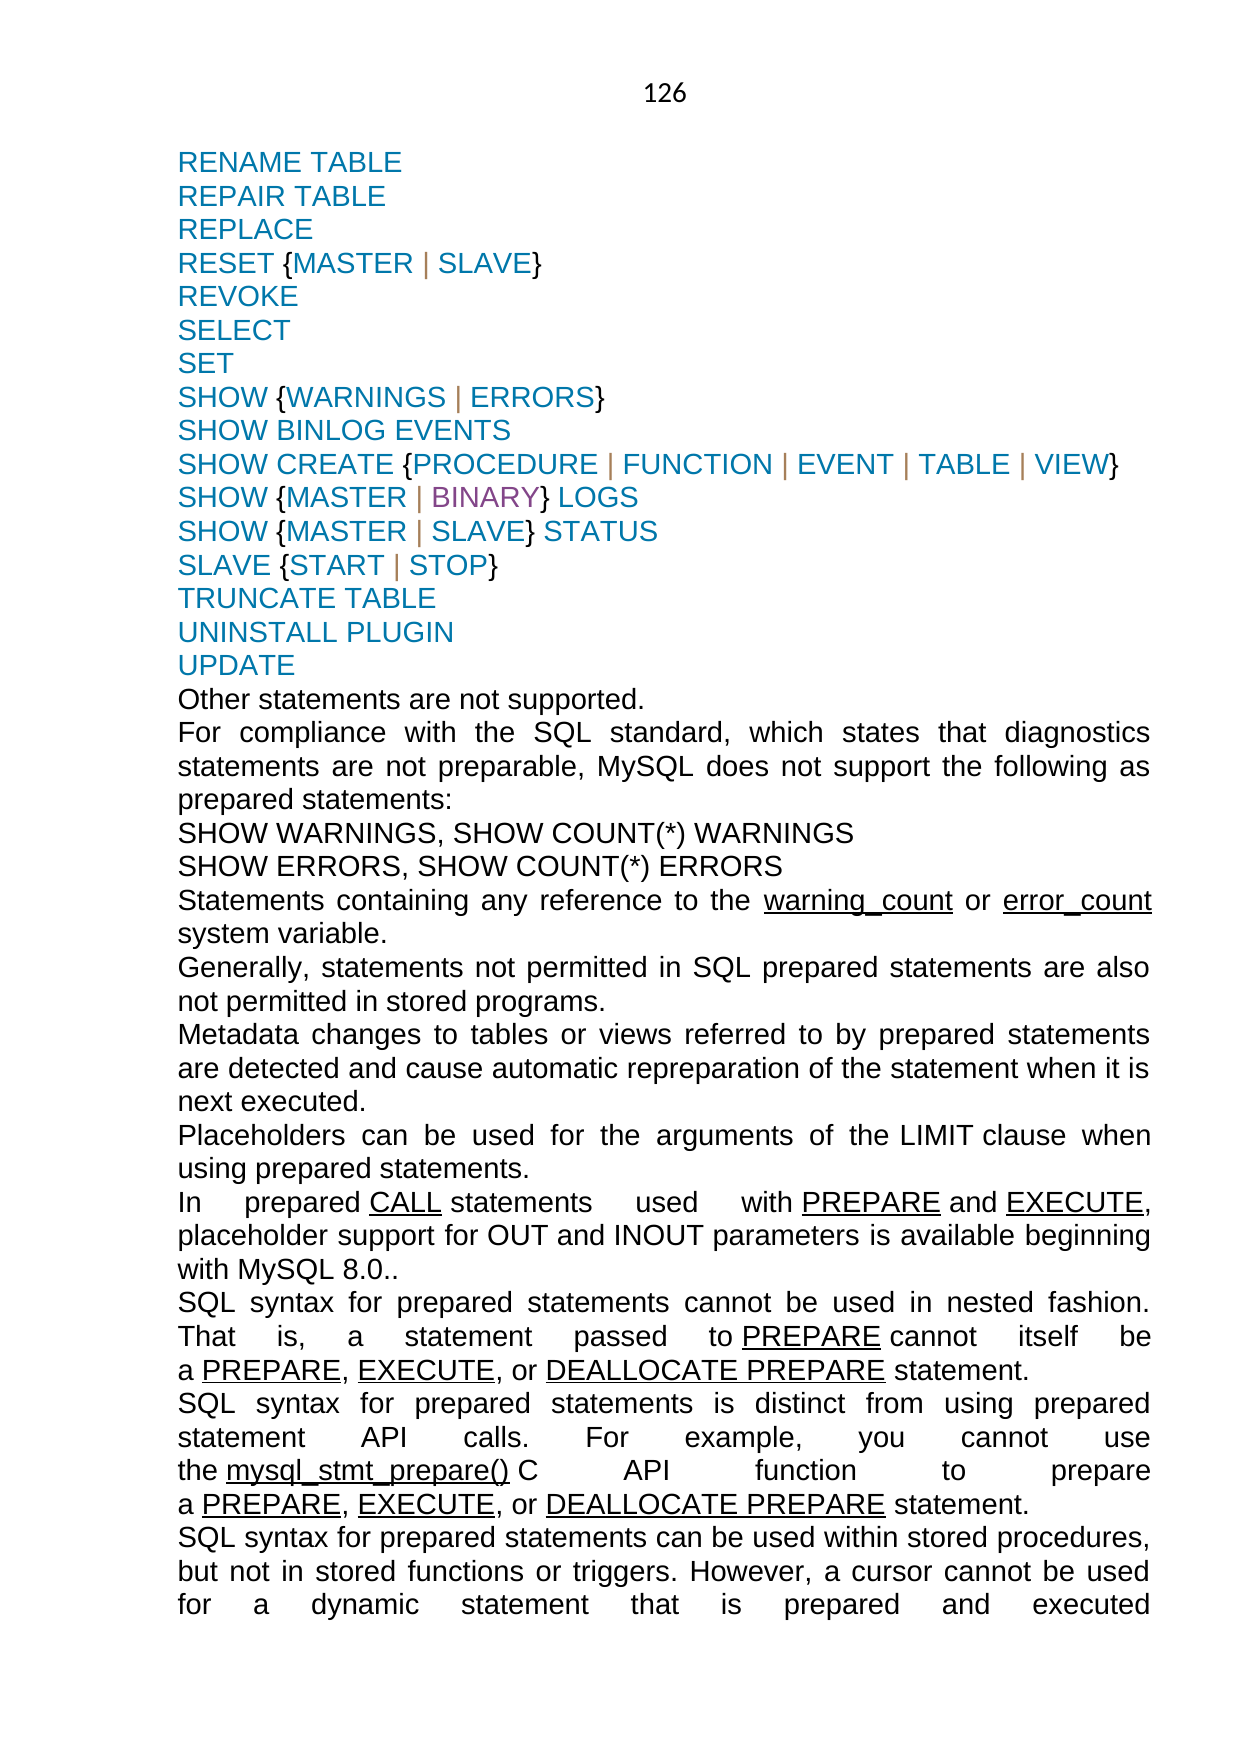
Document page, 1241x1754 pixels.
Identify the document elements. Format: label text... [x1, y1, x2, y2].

text SHOW {MASTER | SLAVE} STATUS [177, 514, 1152, 547]
text Metadata changes to tables or views referred to by prepared statements are detected and cause automatic repreparation of the statement when it is next executed. [177, 1017, 1152, 1118]
text SHOW {MASTER | BINARY} LOGS [177, 480, 1152, 514]
text Statements containing any reference to the warning_count or error_count system variable. [177, 883, 1152, 950]
text REPAIR TABLE [177, 178, 1152, 212]
text Placeholders can be used for the arguments of the LIMIT clause when using prepared statements. [177, 1118, 1152, 1185]
text UNINSTALL PLUGIN [177, 614, 1152, 648]
text In prepared CALL statements used with PREPARE and EXECUTE, placeholder support for OUT and INOUT parameters is available beginning with MySQL 8.0.. [177, 1185, 1152, 1285]
text RENAME TABLE [177, 145, 1152, 178]
text Generally, statements not permitted in SQL prepared statements are also not permitted in stored programs. [177, 950, 1152, 1017]
text SQL syntax for prepared statements is distinct from using prepared statement API calls. For example, you cannot use the mysql_stmt_prepare() C API function to prepare a PREPARE, EXECUTE, or DEALLOCATE PREPARE statement. [177, 1386, 1152, 1520]
text REPLACE [177, 212, 1152, 246]
text RESET {MASTER | SLAVE} [177, 246, 1152, 279]
text SLAVE {START | STOP} [177, 547, 1152, 581]
text SHOW BINLOG EVENTS [177, 413, 1152, 447]
text Other statements are not supported. [177, 682, 1152, 715]
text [177, 1520, 1152, 1621]
text SHOW ERRORS, SHOW COUNT(*) ERRORS [177, 849, 1152, 883]
text SHOW CREATE {PROCEDURE | FUNCTION | EVENT | TABLE | VIEW} [177, 447, 1152, 480]
text SHOW {WARNINGS | ERRORS} [177, 380, 1152, 413]
text SET [177, 346, 1152, 380]
text REVOKE [177, 279, 1152, 313]
text SQL syntax for prepared statements cannot be used in nested fashion. That is, a statement passed to PREPARE cannot itself be a PREPARE, EXECUTE, or DEALLOCATE PREPARE statement. [177, 1285, 1152, 1386]
text For compliance with the SQL standard, which states that diagnostics statements are not preparable, MySQL does not support the following as prepared statements: [177, 715, 1152, 816]
text SELECT [177, 313, 1152, 346]
text TRUNCATE TABLE [177, 581, 1152, 614]
text UPDATE [177, 648, 1152, 682]
text SHOW WARNINGS, SHOW COUNT(*) WARNINGS [177, 816, 1152, 849]
